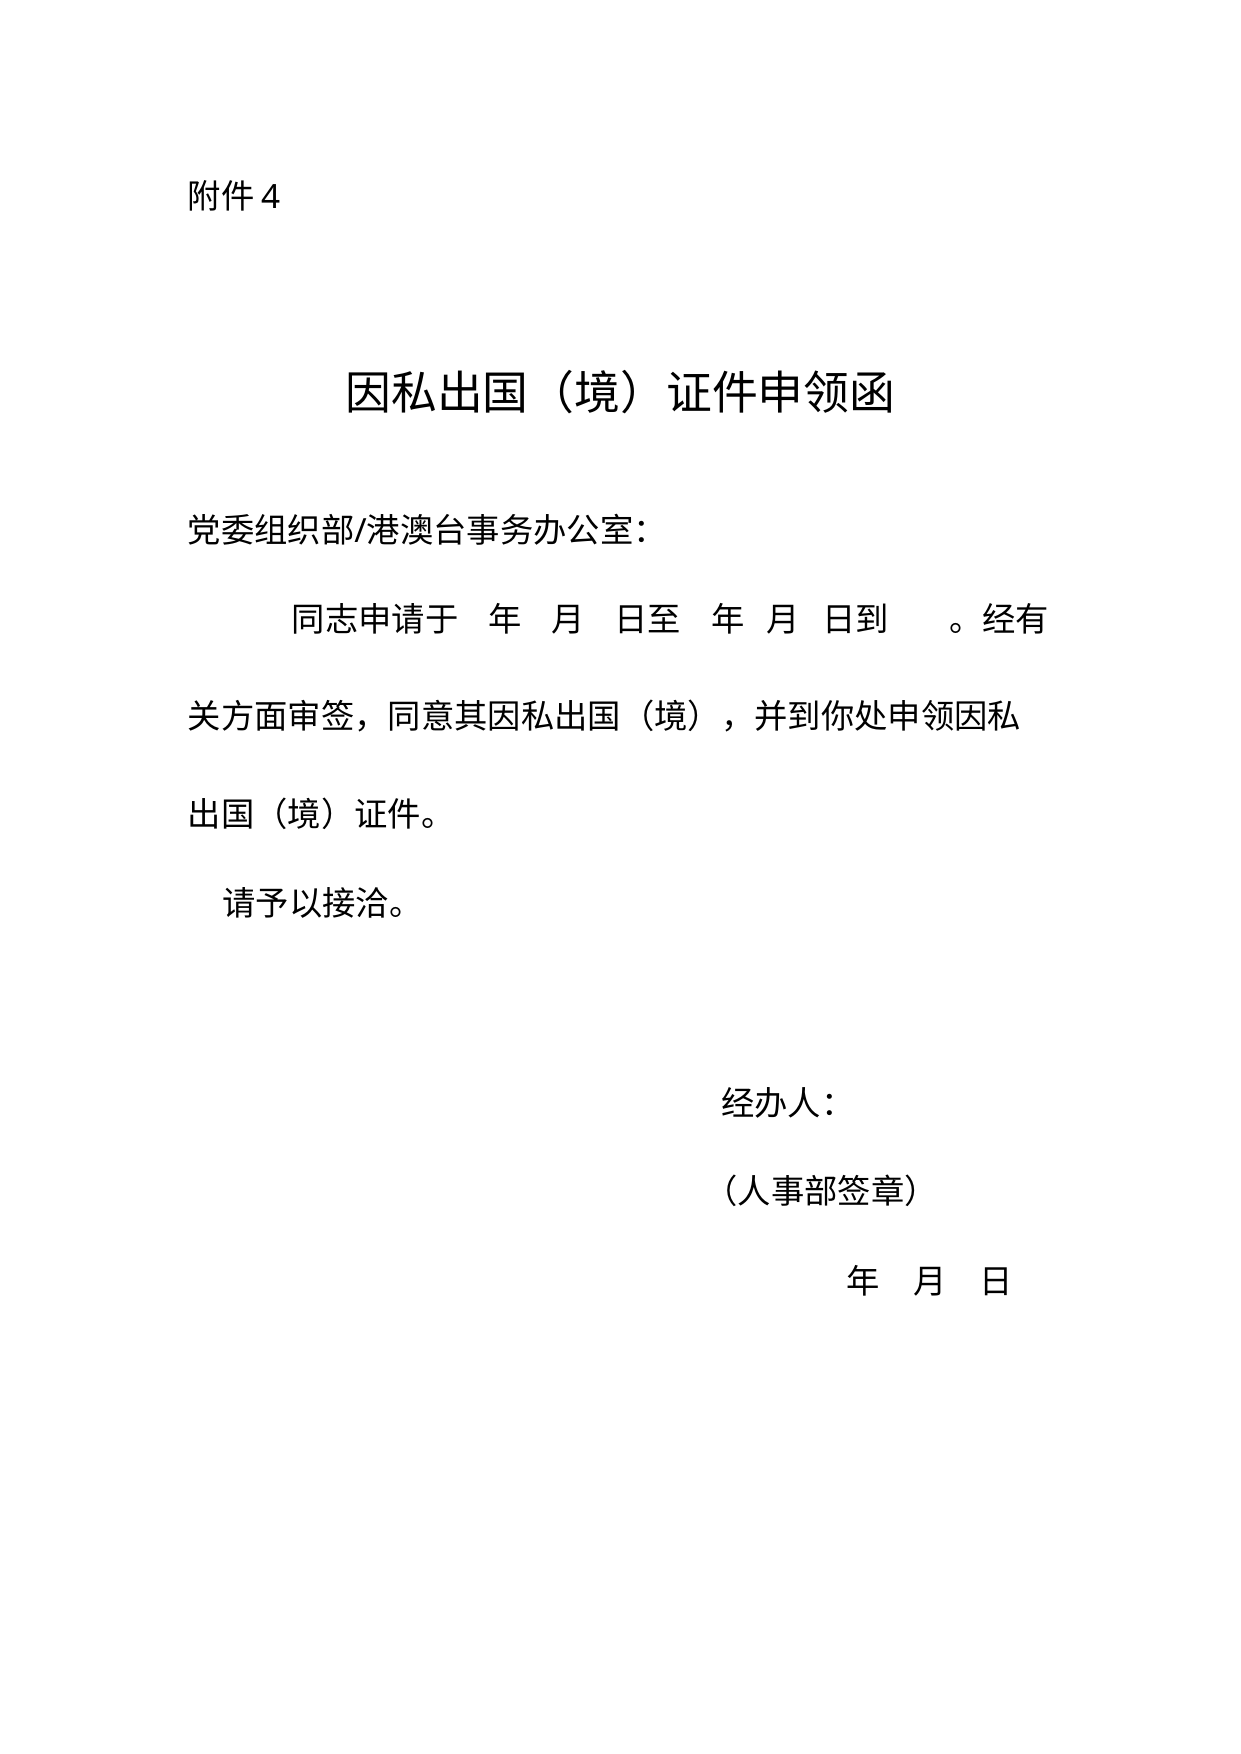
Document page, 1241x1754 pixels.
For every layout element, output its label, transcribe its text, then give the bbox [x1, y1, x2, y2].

text （人事部签章） [187, 1157, 1053, 1222]
text 请予以接洽。 [187, 868, 1053, 933]
text 经办人： [187, 1068, 1053, 1133]
text 党委组织部/港澳台事务办公室： [187, 495, 1053, 560]
text 同志申请于 年 月 日至 年 月 日到 。经有关方面审签，同意其因私出国（境），并到你处申领因私出国（境）证件。 [187, 584, 1053, 844]
text 附件4 [187, 162, 1053, 227]
text 因私出国（境）证件申领函 [187, 341, 1053, 438]
text 年 月 日 [187, 1246, 1053, 1311]
